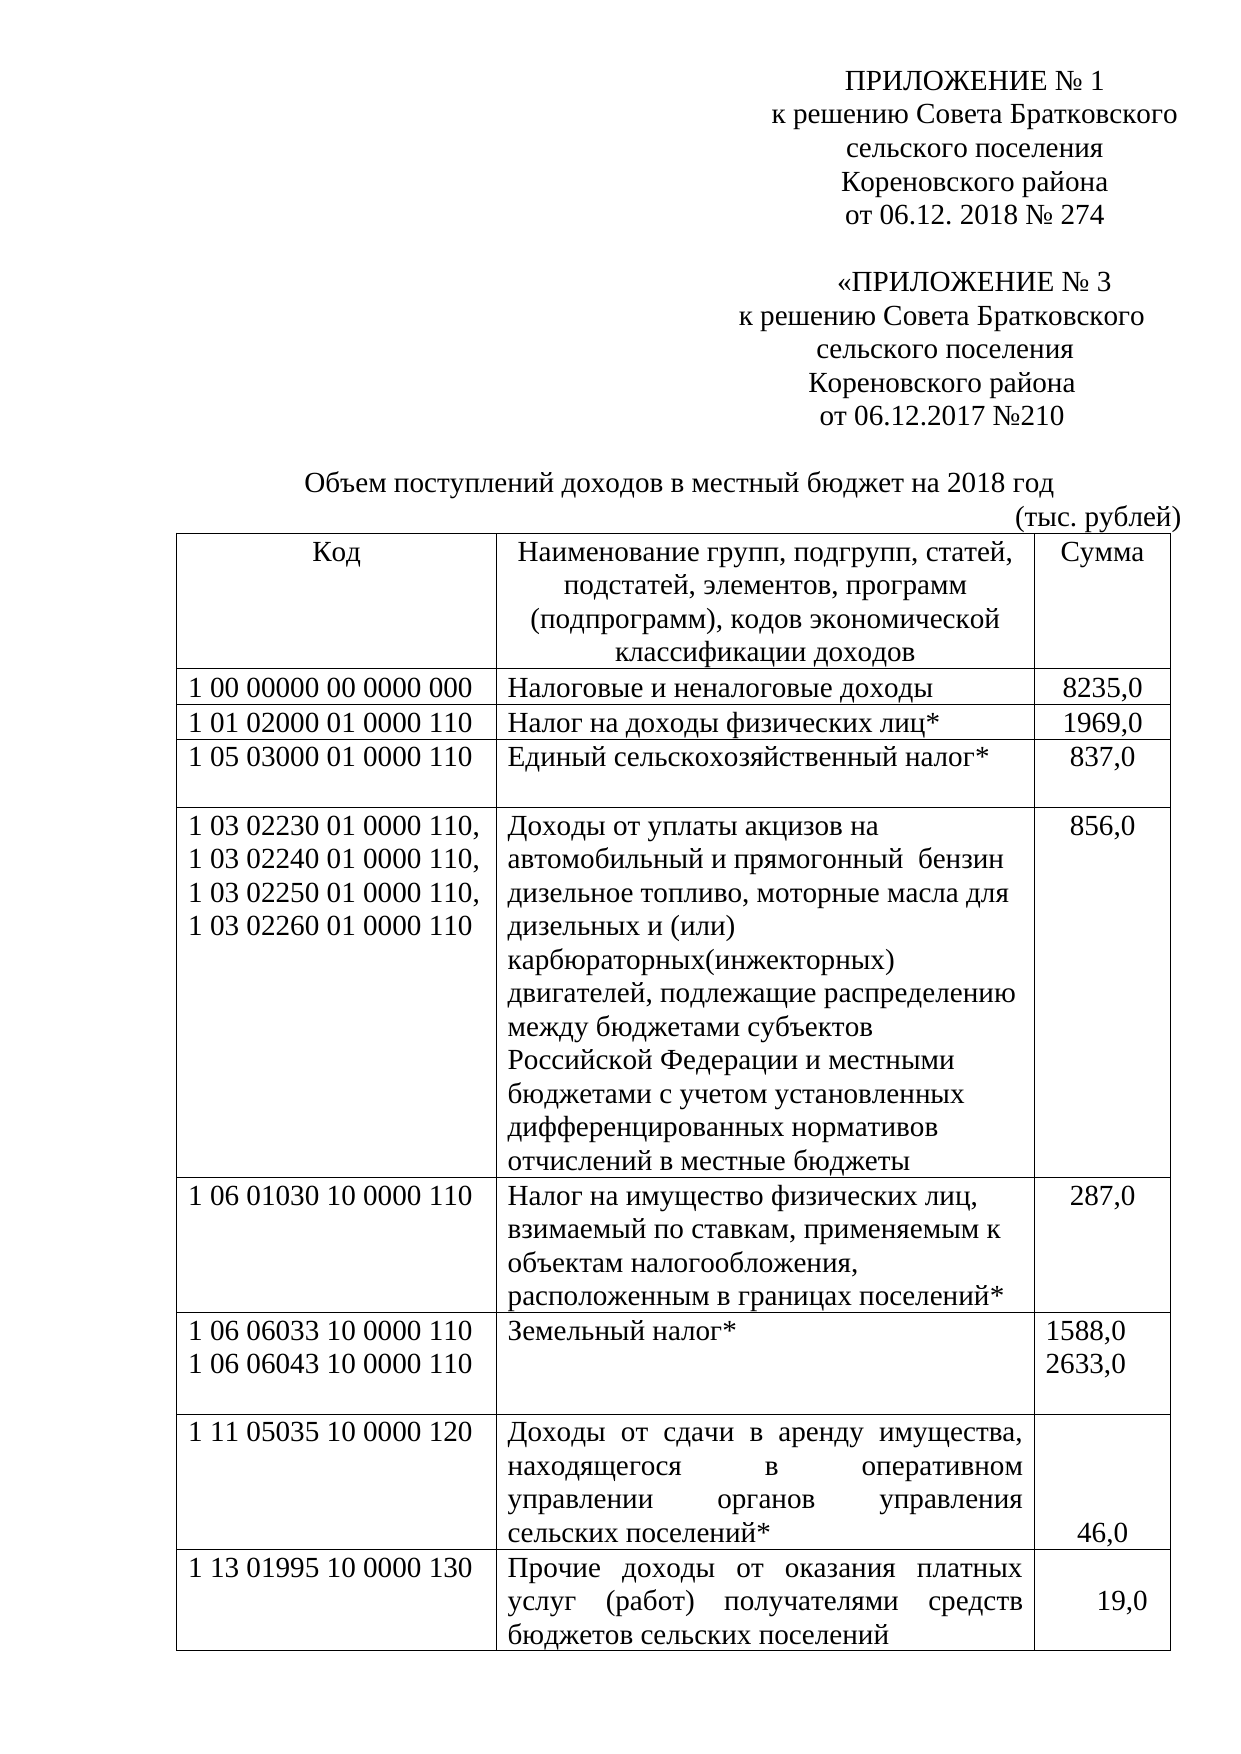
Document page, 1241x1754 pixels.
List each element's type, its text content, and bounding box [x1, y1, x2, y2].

table_cell 1 01 02000 01 0000 110 [177, 705, 496, 738]
table_cell 19,0 [1035, 1550, 1170, 1650]
text Кореновского района [177, 365, 1181, 398]
text сельского поселения [709, 331, 1181, 365]
table_cell 1969,0 [1035, 705, 1170, 738]
table_cell Прочие доходы от оказания платных услуг (работ) получателями средств бюджетов сельских поселений [497, 1550, 1034, 1650]
table_cell 1588,0 2633,0 [1035, 1313, 1170, 1413]
text ПРИЛОЖЕНИЕ № 1 [177, 63, 1181, 97]
table_cell Единый сельскохозяйственный налог* [497, 740, 1034, 807]
table_cell Доходы от сдачи в аренду имущества, находящегося в оперативном управлении органов управления сельских поселений* [497, 1415, 1034, 1549]
table_cell Налоговые и неналоговые доходы [497, 669, 1034, 704]
table_cell Налог на доходы физических лиц* [497, 705, 1034, 738]
table_cell 1 11 05035 10 0000 120 [177, 1415, 496, 1549]
table_cell 1 06 01030 10 0000 110 [177, 1178, 496, 1312]
table_cell Налог на имущество физических лиц, взимаемый по ставкам, применяемым к объектам налогообложения, расположенным в границах поселений* [497, 1178, 1034, 1312]
text сельского поселения [177, 130, 1181, 164]
table_header Код [177, 534, 496, 668]
text «ПРИЛОЖЕНИЕ № 3 [767, 264, 1181, 298]
text Объем поступлений доходов в местный бюджет на 2018 год [177, 466, 1181, 499]
table_header Сумма [1035, 534, 1170, 668]
table_cell 287,0 [1035, 1178, 1170, 1312]
table_cell 46,0 [1035, 1415, 1170, 1549]
table_cell 1 06 06033 10 0000 110 1 06 06043 10 0000 110 [177, 1313, 496, 1413]
table_cell 1 05 03000 01 0000 110 [177, 740, 496, 807]
table_cell Доходы от уплаты акцизов на автомобильный и прямогонный бензин дизельное топливо, моторные масла для дизельных и (или) карбюраторных(инжекторных) двигателей, подлежащие распределению между бюджетами субъектов Российской Федерации и местными бюджетами с учетом установленных дифференцированных нормативов отчислений в местные бюджеты [497, 808, 1034, 1177]
text к решению Совета Братковского [177, 97, 1181, 130]
table_cell 837,0 [1035, 740, 1170, 807]
text (тыс. рублей) [177, 499, 1181, 533]
text Кореновского района [177, 164, 1181, 197]
table_cell 856,0 [1035, 808, 1170, 1177]
text от 06.12.2017 №210 [177, 398, 1181, 432]
table_cell Земельный налог* [497, 1313, 1034, 1413]
text к решению Совета Братковского [177, 298, 1181, 331]
table_cell 1 00 00000 00 0000 000 [177, 669, 496, 704]
table_cell 8235,0 [1035, 669, 1170, 704]
text от 06.12. 2018 № 274 [177, 197, 1181, 231]
table_cell 1 13 01995 10 0000 130 [177, 1550, 496, 1650]
table_cell 1 03 02230 01 0000 110, 1 03 02240 01 0000 110, 1 03 02250 01 0000 110, 1 03 02260 01 0000 110 [177, 808, 496, 1177]
table_header Наименование групп, подгрупп, статей, подстатей, элементов, программ (подпрограмм), кодов экономической классификации доходов [497, 534, 1034, 668]
